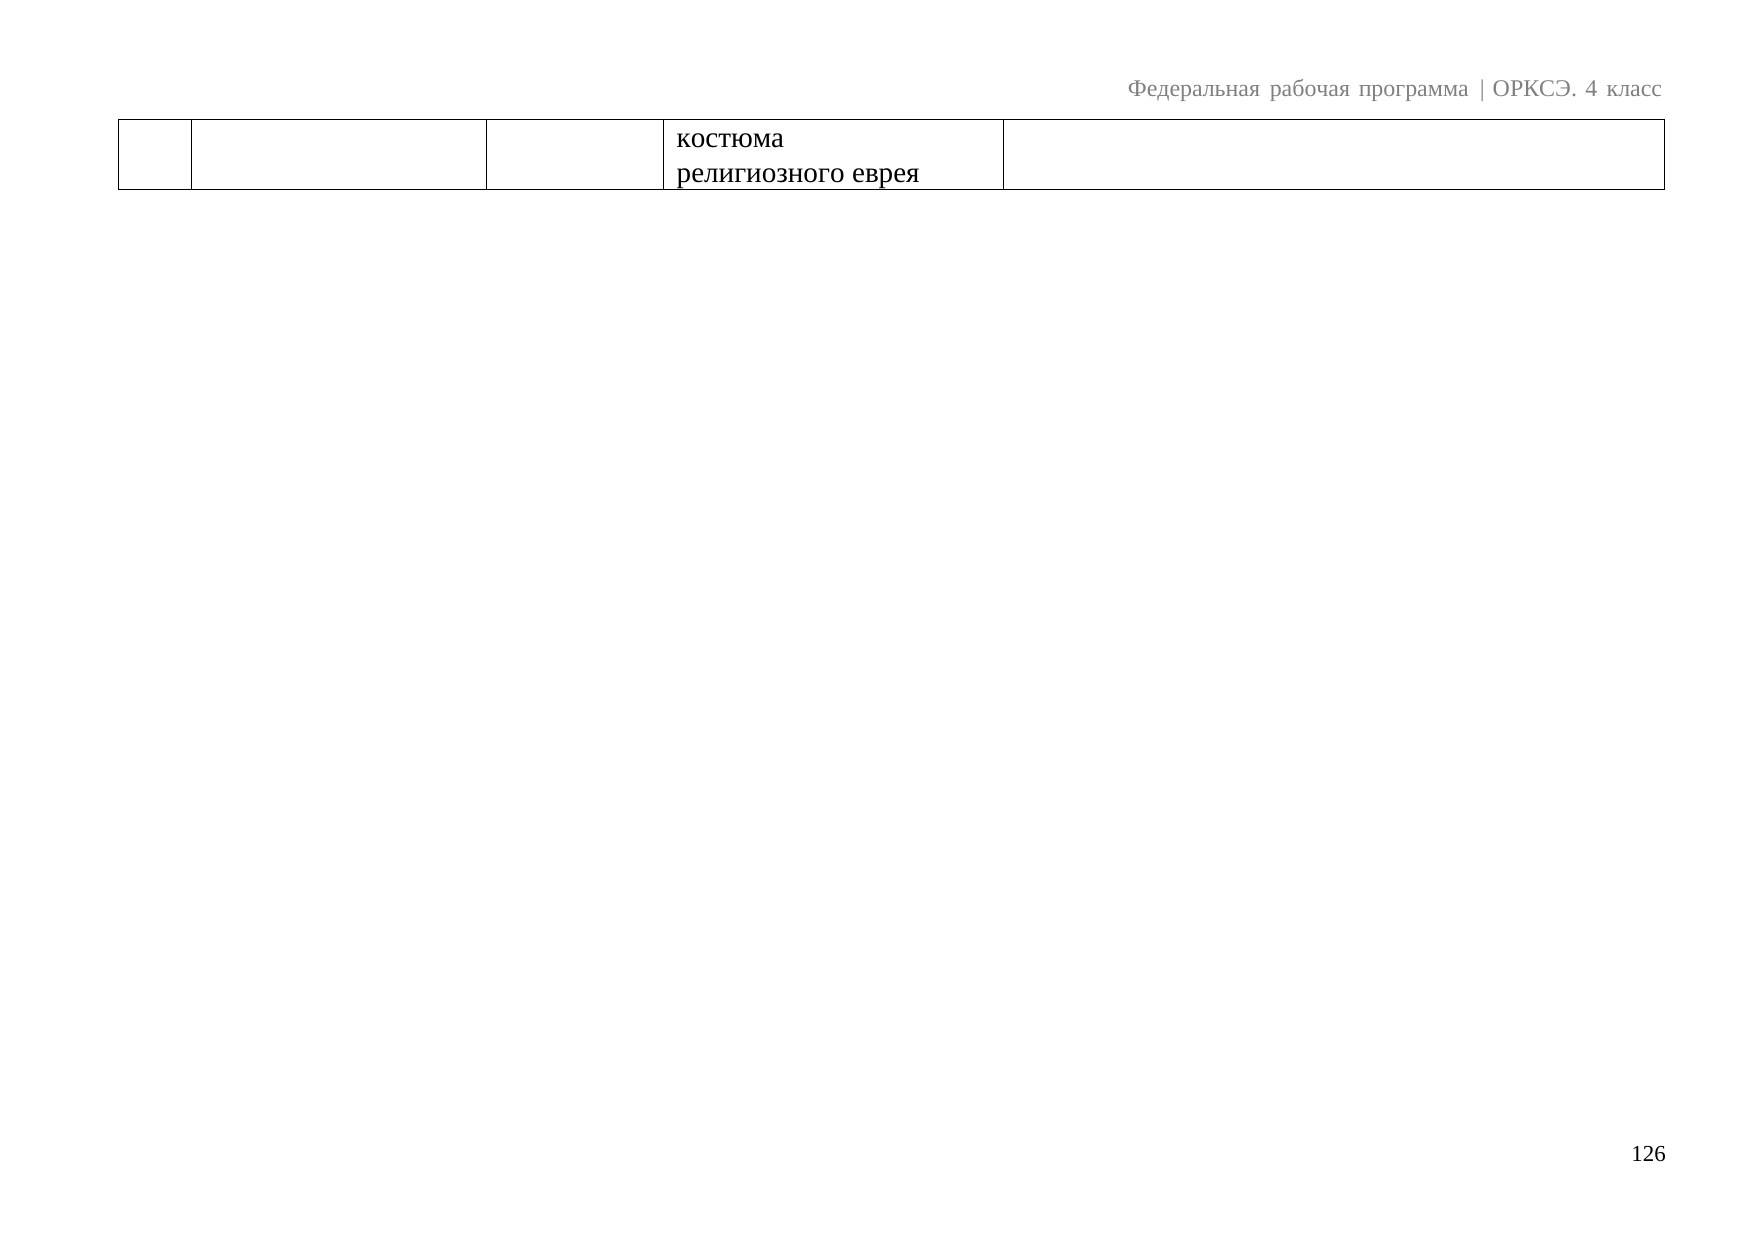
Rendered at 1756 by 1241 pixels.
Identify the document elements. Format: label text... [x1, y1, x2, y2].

table_cell 16 [119, 120, 191, 189]
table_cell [664, 120, 1003, 189]
table_cell 1 [487, 120, 663, 189]
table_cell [192, 120, 486, 189]
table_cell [1004, 120, 1664, 189]
